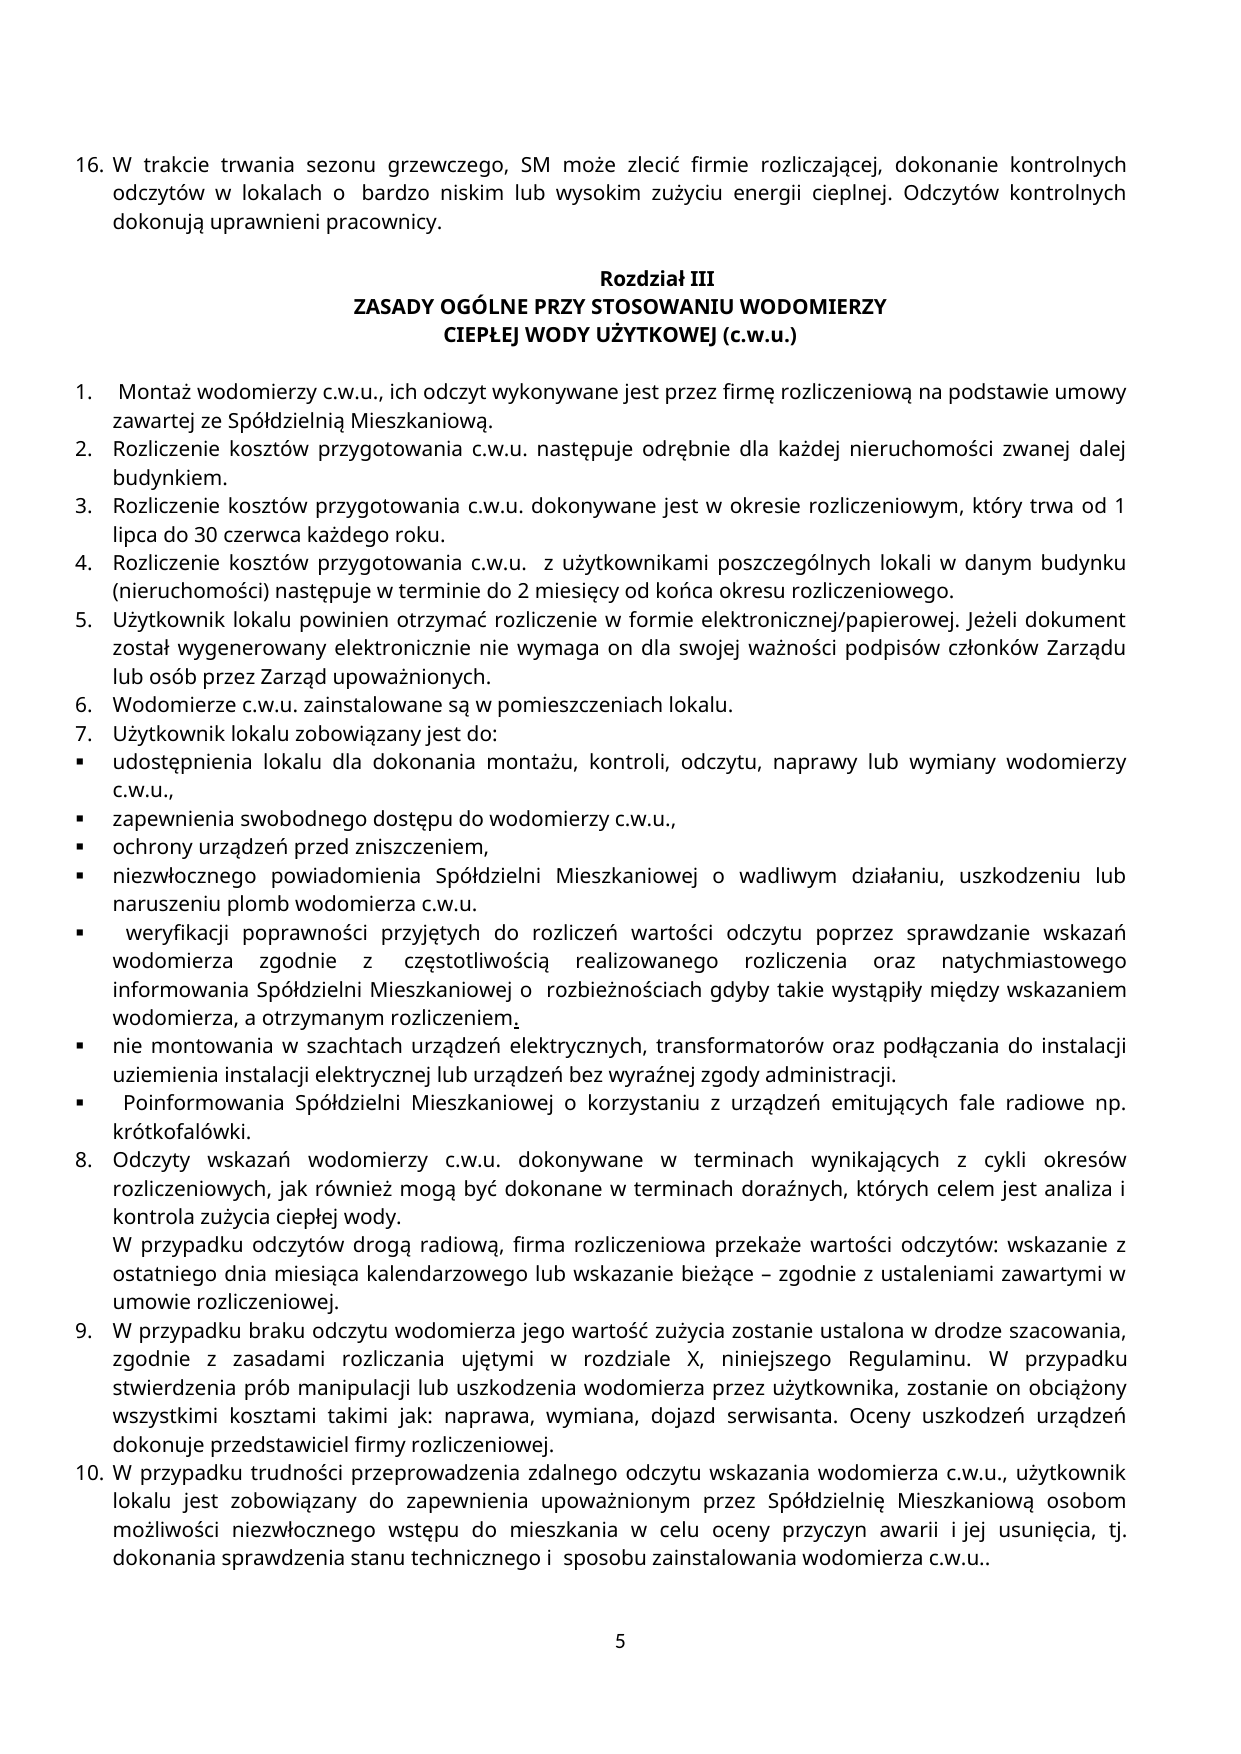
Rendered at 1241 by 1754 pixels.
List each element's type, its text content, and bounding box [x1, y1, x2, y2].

list Użytkownik lokalu zobowiązany jest do: [75, 719, 1128, 747]
list udostępnienia lokalu dla dokonania montażu, kontroli, odczytu, naprawy lub wymiany wodomierzy c.w.u., [75, 747, 1128, 804]
list Wodomierze c.w.u. zainstalowane są w pomieszczeniach lokalu. [75, 690, 1128, 719]
list ochrony urządzeń przed zniszczeniem, [75, 832, 1128, 861]
text ZASADY OGÓLNE PRZY STOSOWANIU WODOMIERZY [112, 292, 1128, 321]
list Rozliczenie kosztów przygotowania c.w.u. dokonywane jest w okresie rozliczeniowym, który trwa od 1 lipca do 30 czerwca każdego roku. [75, 491, 1128, 548]
list W przypadku trudności przeprowadzenia zdalnego odczytu wskazania wodomierza c.w.u., użytkownik lokalu jest zobowiązany do zapewnienia upoważnionym przez Spółdzielnię Mieszkaniową osobom możliwości niezwłocznego wstępu do mieszkania w celu oceny przyczyn awarii i jej usunięcia, tj. dokonania sprawdzenia stanu technicznego i sposobu zainstalowania wodomierza c.w.u.. [75, 1458, 1128, 1572]
list Rozliczenie kosztów przygotowania c.w.u. następuje odrębnie dla każdej nieruchomości zwanej dalej budynkiem. [75, 434, 1128, 491]
list Poinformowania Spółdzielni Mieszkaniowej o korzystaniu z urządzeń emitujących fale radiowe np. krótkofalówki. [75, 1088, 1128, 1145]
list zapewnienia swobodnego dostępu do wodomierzy c.w.u., [75, 804, 1128, 832]
list Rozliczenie kosztów przygotowania c.w.u. z użytkownikami poszczególnych lokali w danym budynku (nieruchomości) następuje w terminie do 2 miesięcy od końca okresu rozliczeniowego. [75, 548, 1128, 605]
list Odczyty wskazań wodomierzy c.w.u. dokonywane w terminach wynikających z cykli okresów rozliczeniowych, jak również mogą być dokonane w terminach doraźnych, których celem jest analiza i kontrola zużycia ciepłej wody. [75, 1145, 1128, 1231]
text W przypadku odczytów drogą radiową, firma rozliczeniowa przekaże wartości odczytów: wskazanie z ostatniego dnia miesiąca kalendarzowego lub wskazanie bieżące – zgodnie z ustaleniami zawartymi w umowie rozliczeniowej. [112, 1231, 1128, 1316]
list W przypadku braku odczytu wodomierza jego wartość zużycia zostanie ustalona w drodze szacowania, zgodnie z zasadami rozliczania ujętymi w rozdziale X, niniejszego Regulaminu. W przypadku stwierdzenia prób manipulacji lub uszkodzenia wodomierza przez użytkownika, zostanie on obciążony wszystkimi kosztami takimi jak: naprawa, wymiana, dojazd serwisanta. Oceny uszkodzeń urządzeń dokonuje przedstawiciel firmy rozliczeniowej. [75, 1316, 1128, 1458]
list weryfikacji poprawności przyjętych do rozliczeń wartości odczytu poprzez sprawdzanie wskazań wodomierza zgodnie z częstotliwością realizowanego rozliczenia oraz natychmiastowego informowania Spółdzielni Mieszkaniowej o rozbieżnościach gdyby takie wystąpiły między wskazaniem wodomierza, a otrzymanym rozliczeniem. [75, 918, 1128, 1032]
list niezwłocznego powiadomienia Spółdzielni Mieszkaniowej o wadliwym działaniu, uszkodzeniu lub naruszeniu plomb wodomierza c.w.u. [75, 861, 1128, 918]
list W trakcie trwania sezonu grzewczego, SM może zlecić firmie rozliczającej, dokonanie kontrolnych odczytów w lokalach o bardzo niskim lub wysokim zużyciu energii cieplnej. Odczytów kontrolnych dokonują uprawnieni pracownicy. [75, 150, 1128, 235]
text CIEPŁEJ WODY UŻYTKOWEJ (c.w.u.) [112, 321, 1128, 349]
text Rozdział III [112, 264, 1128, 292]
list nie montowania w szachtach urządzeń elektrycznych, transformatorów oraz podłączania do instalacji uziemienia instalacji elektrycznej lub urządzeń bez wyraźnej zgody administracji. [75, 1032, 1128, 1088]
list Montaż wodomierzy c.w.u., ich odczyt wykonywane jest przez firmę rozliczeniową na podstawie umowy zawartej ze Spółdzielnią Mieszkaniową. [75, 377, 1128, 434]
list Użytkownik lokalu powinien otrzymać rozliczenie w formie elektronicznej/papierowej. Jeżeli dokument został wygenerowany elektronicznie nie wymaga on dla swojej ważności podpisów członków Zarządu lub osób przez Zarząd upoważnionych. [75, 605, 1128, 690]
